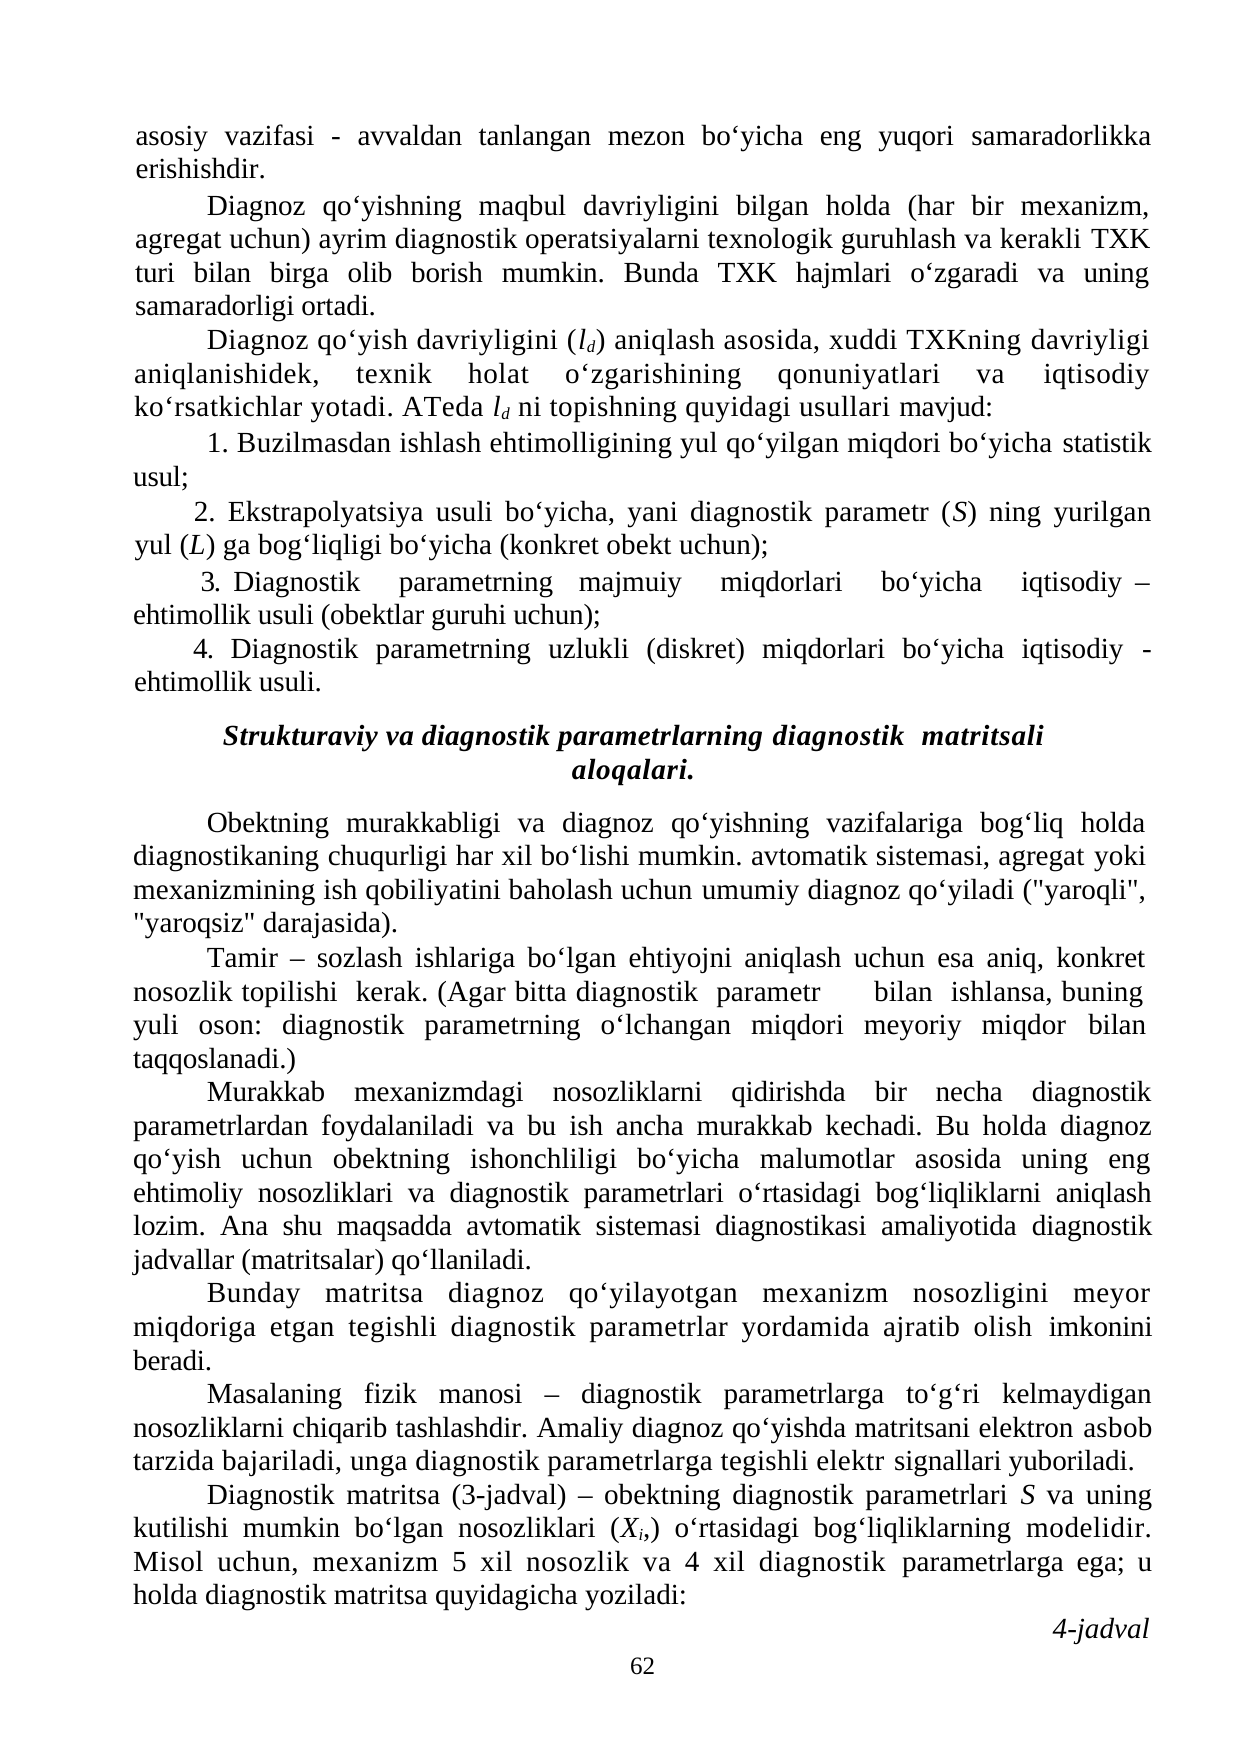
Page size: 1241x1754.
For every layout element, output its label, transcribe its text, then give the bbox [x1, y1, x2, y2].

text Strukturaviy va diagnostik parametrlarning diagnostik matritsali aloqalari. [208, 718, 1062, 786]
text Diagnoz qo‘yishning maqbul davriyligini bilgan holda (har bir mexanizm, agregat uchun) ayrim diagnostik operatsiyalarni texnologik guruhlash va kerakli TXK turi bilan birga olib borish mumkin. Bunda TXK hajmlari o‘zgaradi va uning samaradorligi ortadi. [135, 188, 1150, 322]
text 4. Diagnostik parametrning uzlukli (diskret) miqdorlari bo‘yicha iqtisodiy - ehtimollik usuli. [134, 631, 1152, 698]
text Diagnostik matritsa (3-jadval) – obektning diagnostik parametrlari S va uning kutilishi mumkin bo‘lgan nosozliklari (Xi,) o‘rtasidagi bog‘liqliklarning modelidir. Misol uchun, mexanizm 5 xil nosozlik va 4 xil diagnostik parametrlarga ega; u holda diagnostik matritsa quyidagicha yoziladi: [133, 1477, 1152, 1611]
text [135, 118, 1151, 185]
text 1. Buzilmasdan ishlash ehtimolligining yul qo‘yilgan miqdori bo‘yicha statistik usul; [133, 426, 1152, 493]
text Murakkab mexanizmdagi nosozliklarni qidirishda bir necha diagnostik parametrlardan foydalaniladi va bu ish ancha murakkab kechadi. Bu holda diagnoz qo‘yish uchun obektning ishonchliligi bo‘yicha malumotlar asosida uning eng ehtimoliy nosozliklari va diagnostik parametrlari o‘rtasidagi bog‘liqliklarni aniqlash lozim. Ana shu maqsadda avtomatik sistemasi diagnostikasi amaliyotida diagnostik jadvallar (matritsalar) qo‘llaniladi. [133, 1074, 1152, 1276]
text Diagnoz qo‘yish davriyligini (ld) aniqlash asosida, xuddi TXKning davriyligi aniqlanishidek, texnik holat o‘zgarishining qonuniyatlari va iqtisodiy ko‘rsatkichlar yotadi. ATeda ld ni topishning quyidagi usullari mavjud: [134, 322, 1149, 423]
text 2. Ekstrapolyatsiya usuli bo‘yicha, yani diagnostik parametr (S) ning yurilgan yul (L) ga bog‘liqligi bo‘yicha (konkret obekt uchun); [134, 494, 1152, 561]
text Tamir – sozlash ishlariga bo‘lgan ehtiyojni aniqlash uchun esa aniq, konkret nosozlik topilishi kerak. (Agar bitta diagnostik parametr bilan ishlansa, buning yuli oson: diagnostik parametrning o‘lchangan miqdori meyoriy miqdor bilan taqqoslanadi.) [133, 940, 1146, 1074]
text 3. Diagnostik parametrning majmuiy miqdorlari bo‘yicha iqtisodiy – ehtimollik usuli (obektlar guruhi uchun); [133, 564, 1152, 631]
text Obektning murakkabligi va diagnoz qo‘yishning vazifalariga bog‘liq holda diagnostikaning chuqurligi har xil bo‘lishi mumkin. avtomatik sistemasi, agregat yoki mexanizmining ish qobiliyatini baholash uchun umumiy diagnoz qo‘yiladi ("yaroqli", "yaroqsiz" darajasida). [133, 805, 1146, 939]
text Bunday matritsa diagnoz qo‘yilayotgan mexanizm nosozligini meyor miqdoriga etgan tegishli diagnostik parametrlar yordamida ajratib olish imkonini beradi. [133, 1276, 1152, 1376]
text 4-jadval [133, 1611, 1152, 1644]
text Masalaning fizik manosi – diagnostik parametrlarga to‘g‘ri kelmaydigan nosozliklarni chiqarib tashlashdir. Amaliy diagnoz qo‘yishda matritsani elektron asbob tarzida bajariladi, unga diagnostik parametrlarga tegishli elektr signallari yuboriladi. [133, 1376, 1152, 1477]
